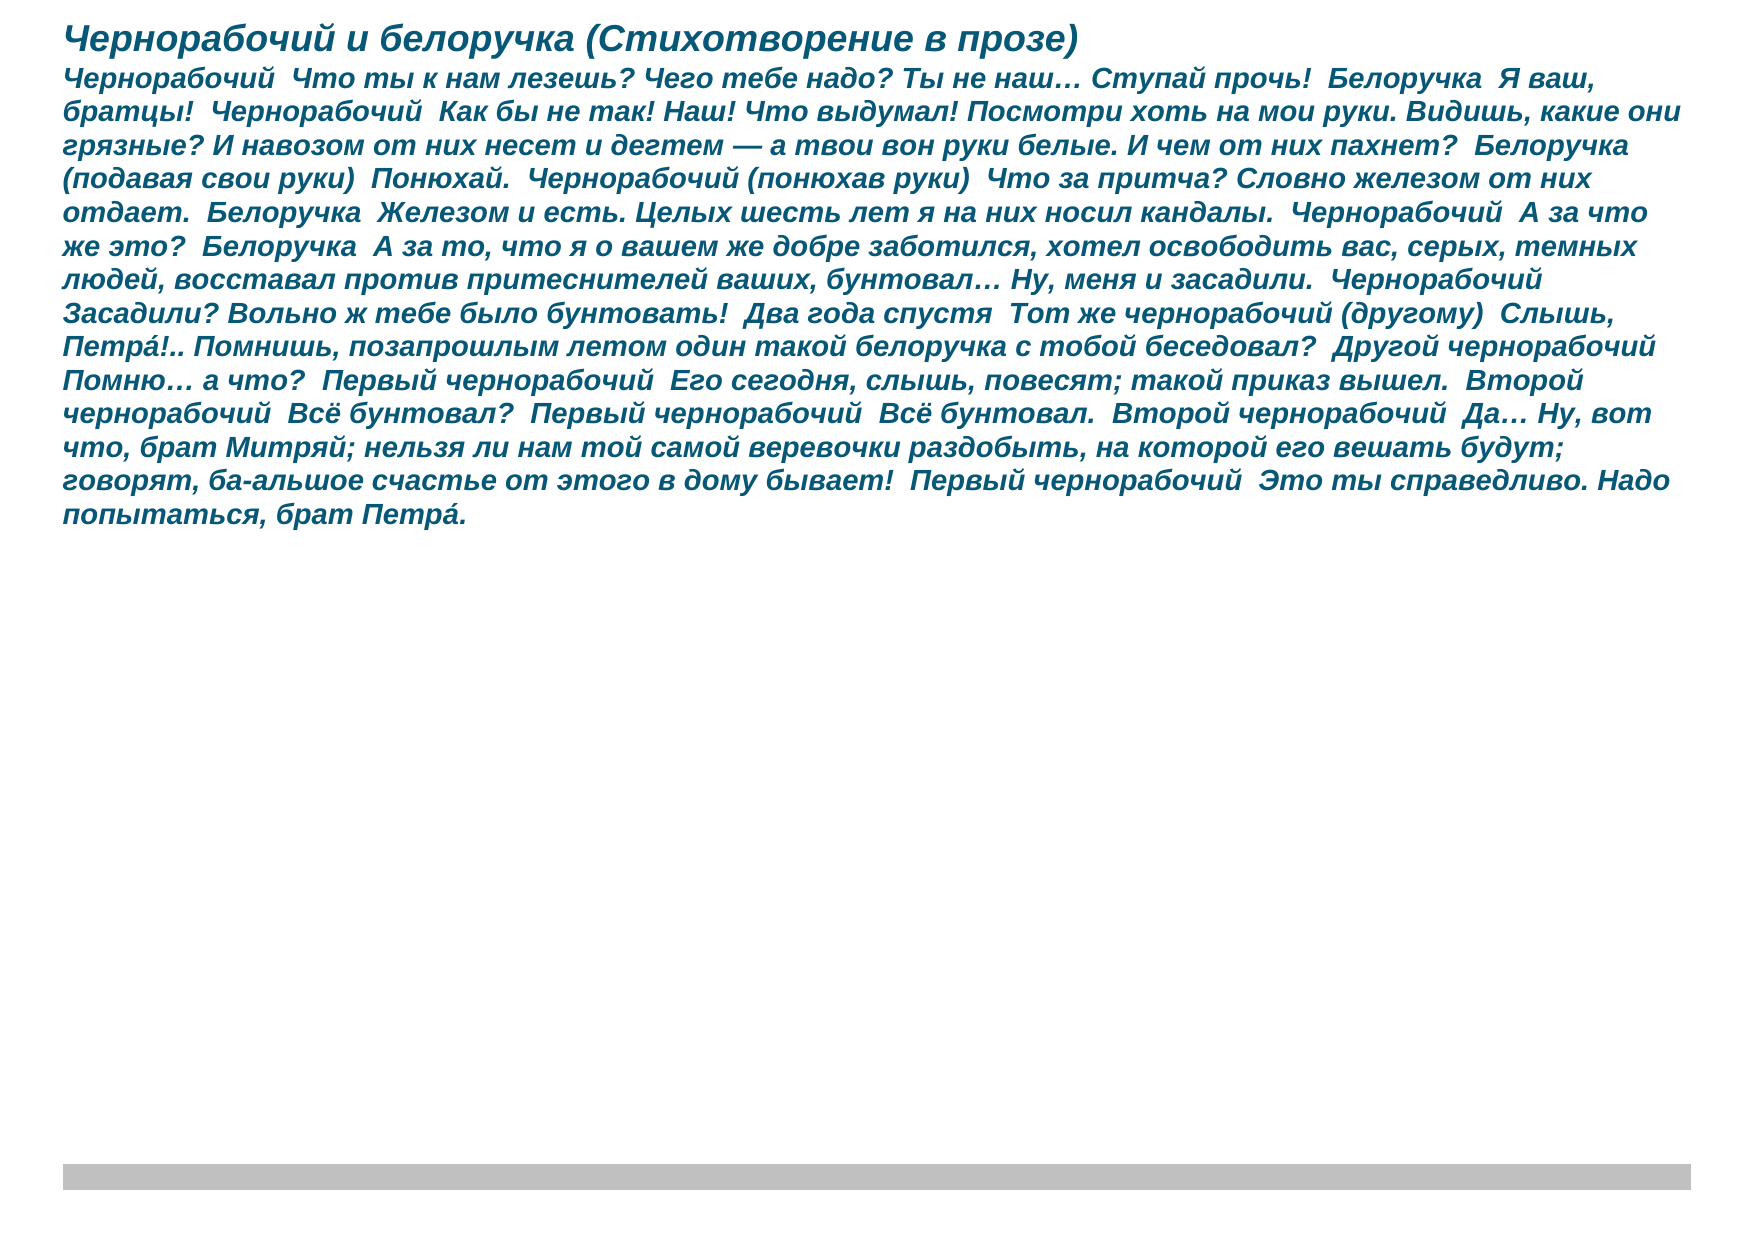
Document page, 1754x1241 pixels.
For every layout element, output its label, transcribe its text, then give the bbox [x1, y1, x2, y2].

text Чернорабочий [62, 61, 1691, 530]
subtitle Чернорабочий и белоручка (Стихотворение в прозе) [62, 17, 1691, 60]
